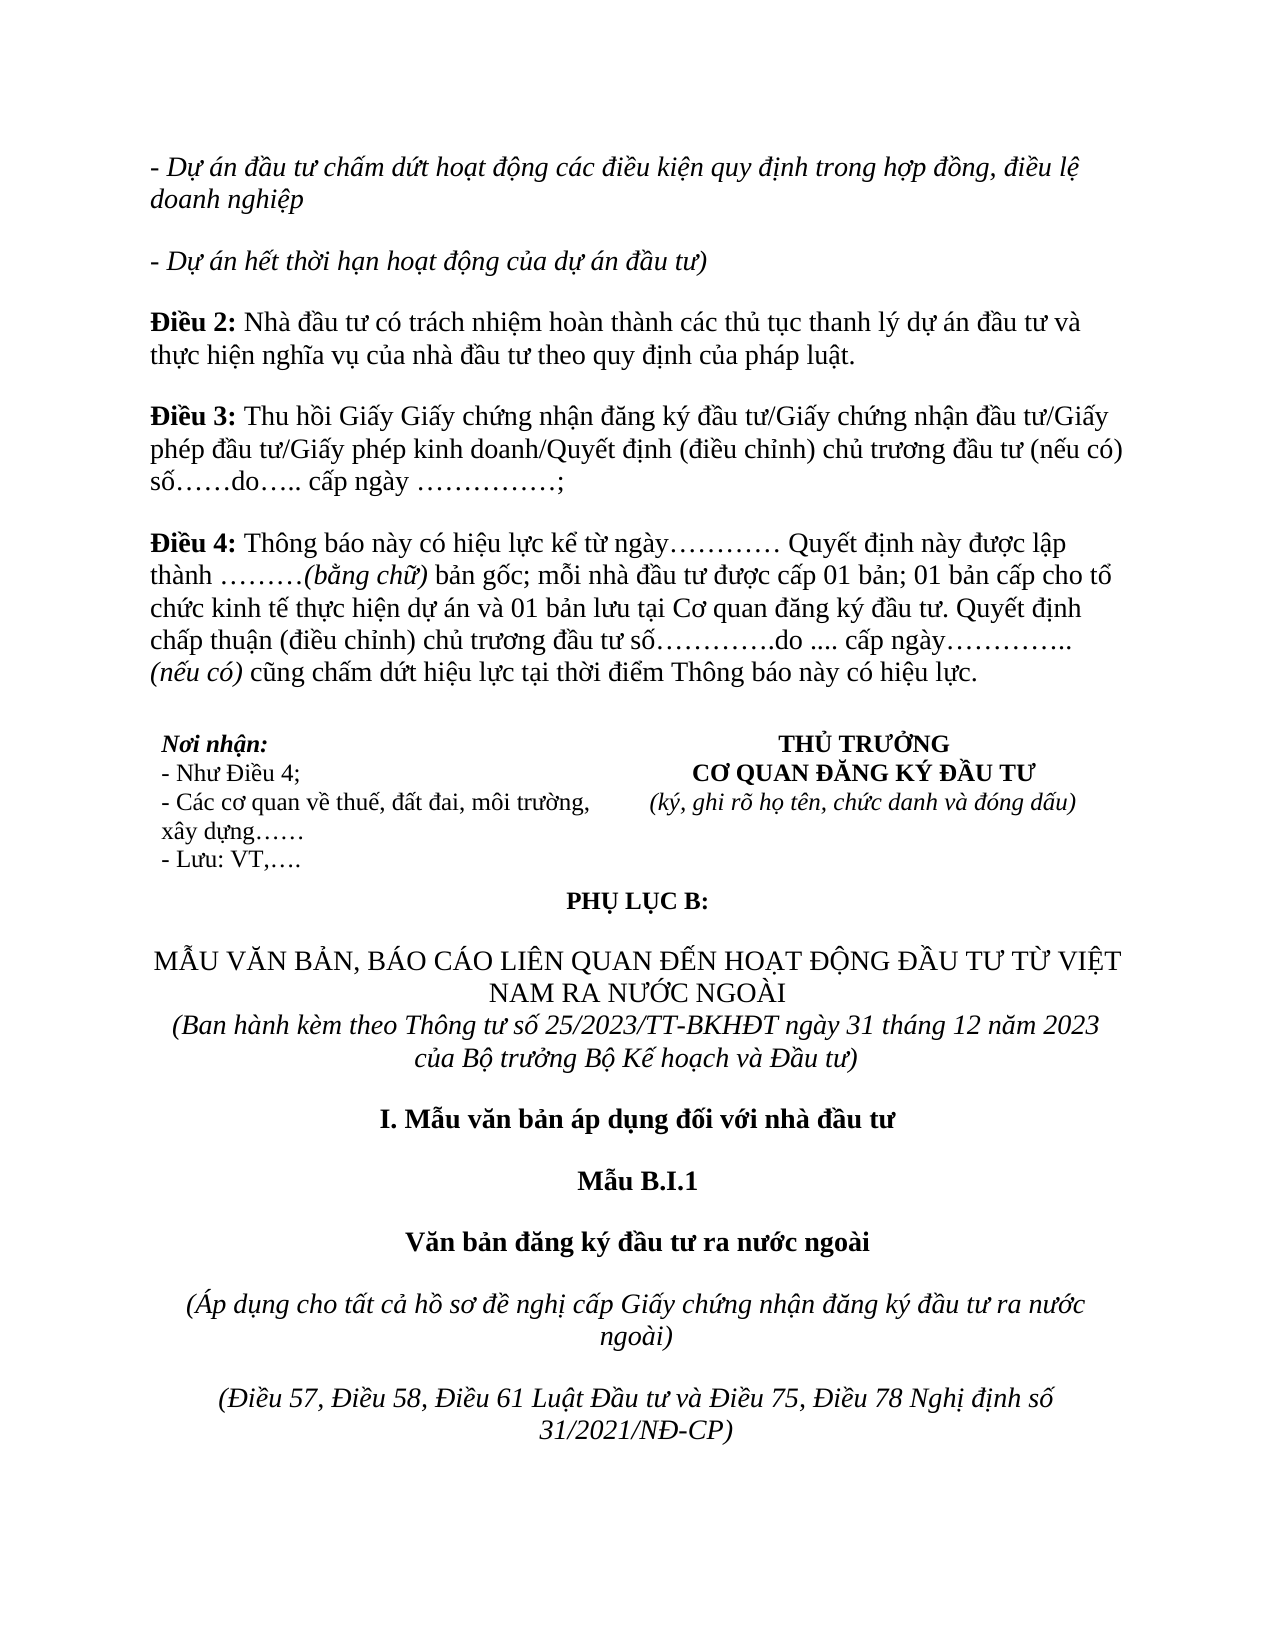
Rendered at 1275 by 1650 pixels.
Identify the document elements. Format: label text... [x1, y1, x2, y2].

text MẪU VĂN BẢN, BÁO CÁO LIÊN QUAN ĐẾN HOẠT ĐỘNG ĐẦU TƯ TỪ VIỆT NAM RA NƯỚC NGOÀI (Ban hành kèm theo Thông tư số 25/2023/TT-BKHĐT ngày 31 tháng 12 năm 2023 của Bộ trưởng Bộ Kế hoạch và Đầu tư) [150, 944, 1125, 1073]
text Điều 4: Thông báo này có hiệu lực kể từ ngày………… Quyết định này được lập thành ………(bằng chữ) bản gốc; mỗi nhà đầu tư được cấp 01 bản; 01 bản cấp cho tổ chức kinh tế thực hiện dự án và 01 bản lưu tại Cơ quan đăng ký đầu tư. Quyết định chấp thuận (điều chỉnh) chủ trương đầu tư số………….do .... cấp ngày…………..(nếu có) cũng chấm dứt hiệu lực tại thời điểm Thông báo này có hiệu lực. [150, 526, 1125, 688]
text - Dự án hết thời hạn hoạt động của dự án đầu tư) [150, 244, 1125, 276]
text (Áp dụng cho tất cả hồ sơ đề nghị cấp Giấy chứng nhận đăng ký đầu tư ra nước ngoài) [150, 1287, 1125, 1352]
text Điều 2: Nhà đầu tư có trách nhiệm hoàn thành các thủ tục thanh lý dự án đầu tư và thực hiện nghĩa vụ của nhà đầu tư theo quy định của pháp luật. [150, 306, 1125, 370]
text PHỤ LỤC B: [150, 886, 1125, 914]
text - Dự án đầu tư chấm dứt hoạt động các điều kiện quy định trong hợp đồng, điều lệ doanh nghiệp [150, 150, 1125, 215]
table_header Nơi nhận: - Như Điều 4; - Các cơ quan về thuế, đất đai, môi trường, xây dựng…… - Lưu: VT,…. [150, 717, 603, 873]
text I. Mẫu văn bản áp dụng đối với nhà đầu tư [150, 1102, 1125, 1135]
text (Điều 57, Điều 58, Điều 61 Luật Đầu tư và Điều 75, Điều 78 Nghị định số 31/2021/NĐ-CP) [150, 1381, 1125, 1446]
text Văn bản đăng ký đầu tư ra nước ngoài [150, 1226, 1125, 1258]
table_header THỦ TRƯỞNG CƠ QUAN ĐĂNG KÝ ĐẦU TƯ (ký, ghi rõ họ tên, chức danh và đóng dấu) [603, 717, 1125, 873]
text Điều 3: Thu hồi Giấy Giấy chứng nhận đăng ký đầu tư/Giấy chứng nhận đầu tư/Giấy phép đầu tư/Giấy phép kinh doanh/Quyết định (điều chỉnh) chủ trương đầu tư (nếu có) số……do….. cấp ngày ……………; [150, 399, 1125, 497]
text Mẫu B.I.1 [150, 1164, 1125, 1196]
